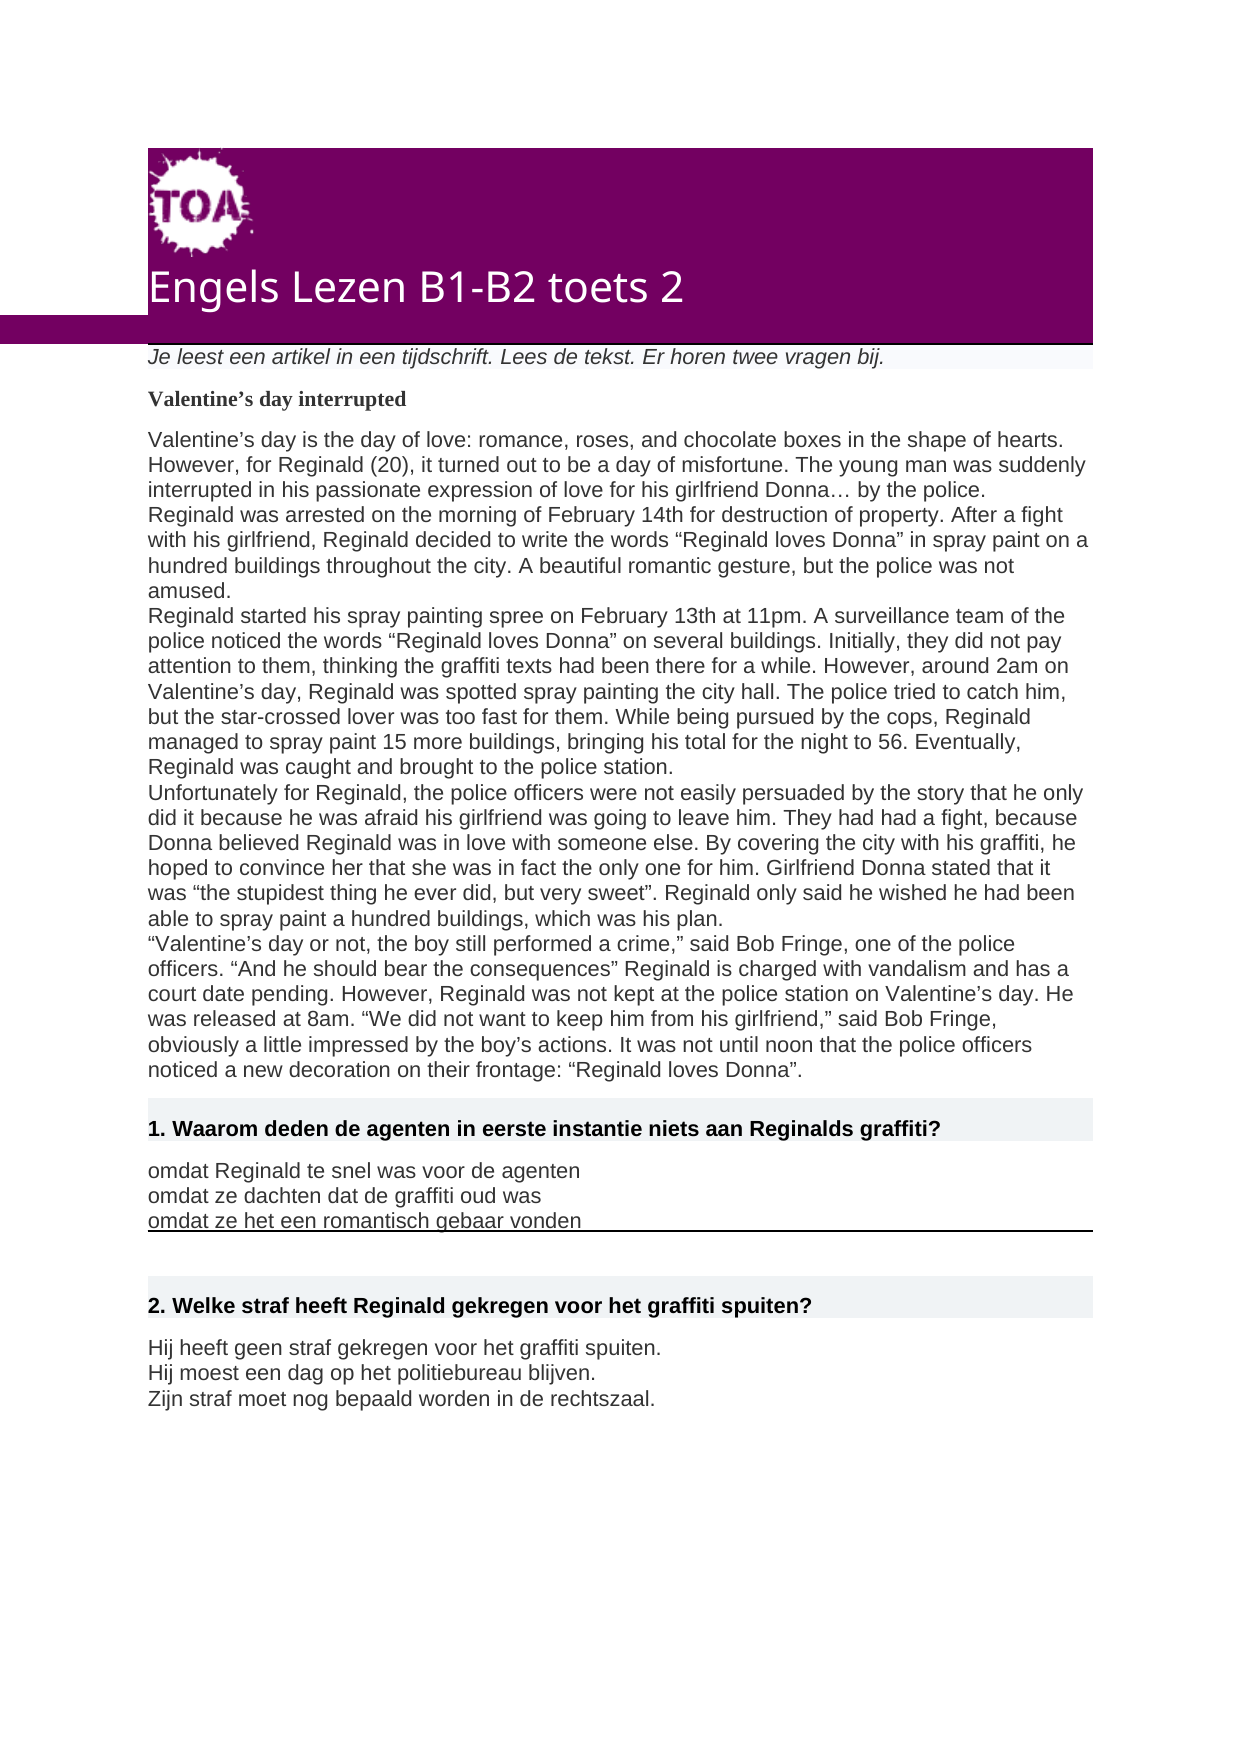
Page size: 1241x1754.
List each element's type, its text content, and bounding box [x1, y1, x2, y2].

text Zijn straf moet nog bepaald worden in de rechtszaal. [148, 1385, 1093, 1411]
text Valentine’s day interrupted [148, 386, 1093, 411]
text Hij moest een dag op het politiebureau blijven. [148, 1360, 1093, 1385]
text Je leest een artikel in een tijdschrift. Lees de tekst. Er horen twee vragen bij. [148, 345, 1093, 369]
text omdat ze dachten dat de graffiti oud was [148, 1183, 1093, 1208]
text Hij heeft geen straf gekregen voor het graffiti spuiten. [148, 1335, 1093, 1360]
text 1. Waarom deden de agenten in eerste instantie niets aan Reginalds graffiti? [148, 1098, 1093, 1141]
text icon [0, 315, 1093, 344]
text Valentine’s day is the day of love: romance, roses, and chocolate boxes in the shape of hearts. However, for Reginald (20), it turned out to be a day of misfortune. The young man was suddenly interrupted in his passionate expression of love for his girlfriend Donna… by the police. Reginald was arrested on the morning of February 14th for destruction of property. After a fight with his girlfriend, Reginald decided to write the words “Reginald loves Donna” in spray paint on a hundred buildings throughout the city. A beautiful romantic gesture, but the police was not amused. Reginald started his spray painting spree on February 13th at 11pm. A surveillance team of the police noticed the words “Reginald loves Donna” on several buildings. Initially, they did not pay attention to them, thinking the graffiti texts had been there for a while. However, around 2am on Valentine’s day, Reginald was spotted spray painting the city hall. The police tried to catch him, but the star-crossed lover was too fast for them. While being pursued by the cops, Reginald managed to spray paint 15 more buildings, bringing his total for the night to 56. Eventually, Reginald was caught and brought to the police station. Unfortunately for Reginald, the police officers were not easily persuaded by the story that he only did it because he was afraid his girlfriend was going to leave him. They had had a fight, because Donna believed Reginald was in love with someone else. By covering the city with his graffiti, he hoped to convince her that she was in fact the only one for him. Girlfriend Donna stated that it was “the stupidest thing he ever did, but very sweet”. Reginald only said he wished he had been able to spray paint a hundred buildings, which was his plan. “Valentine’s day or not, the boy still performed a crime,” said Bob Fringe, one of the police officers. “And he should bear the consequences” Reginald is charged with vandalism and has a court date pending. However, Reginald was not kept at the police station on Valentine’s day. He was released at 8am. “We did not want to keep him from his girlfriend,” said Bob Fringe, obviously a little impressed by the boy’s actions. It was not until noon that the police officers noticed a new decoration on their frontage: “Reginald loves Donna”. [148, 426, 1093, 1082]
text 2. Welke straf heeft Reginald gekregen voor het graffiti spuiten? [148, 1276, 1093, 1318]
text Engels Lezen B1-B2 toets 2 [148, 257, 1093, 315]
text omdat ze het een romantisch gebaar vonden [148, 1208, 1093, 1230]
picture [147, 147, 257, 257]
text omdat Reginald te snel was voor de agenten [148, 1158, 1093, 1183]
